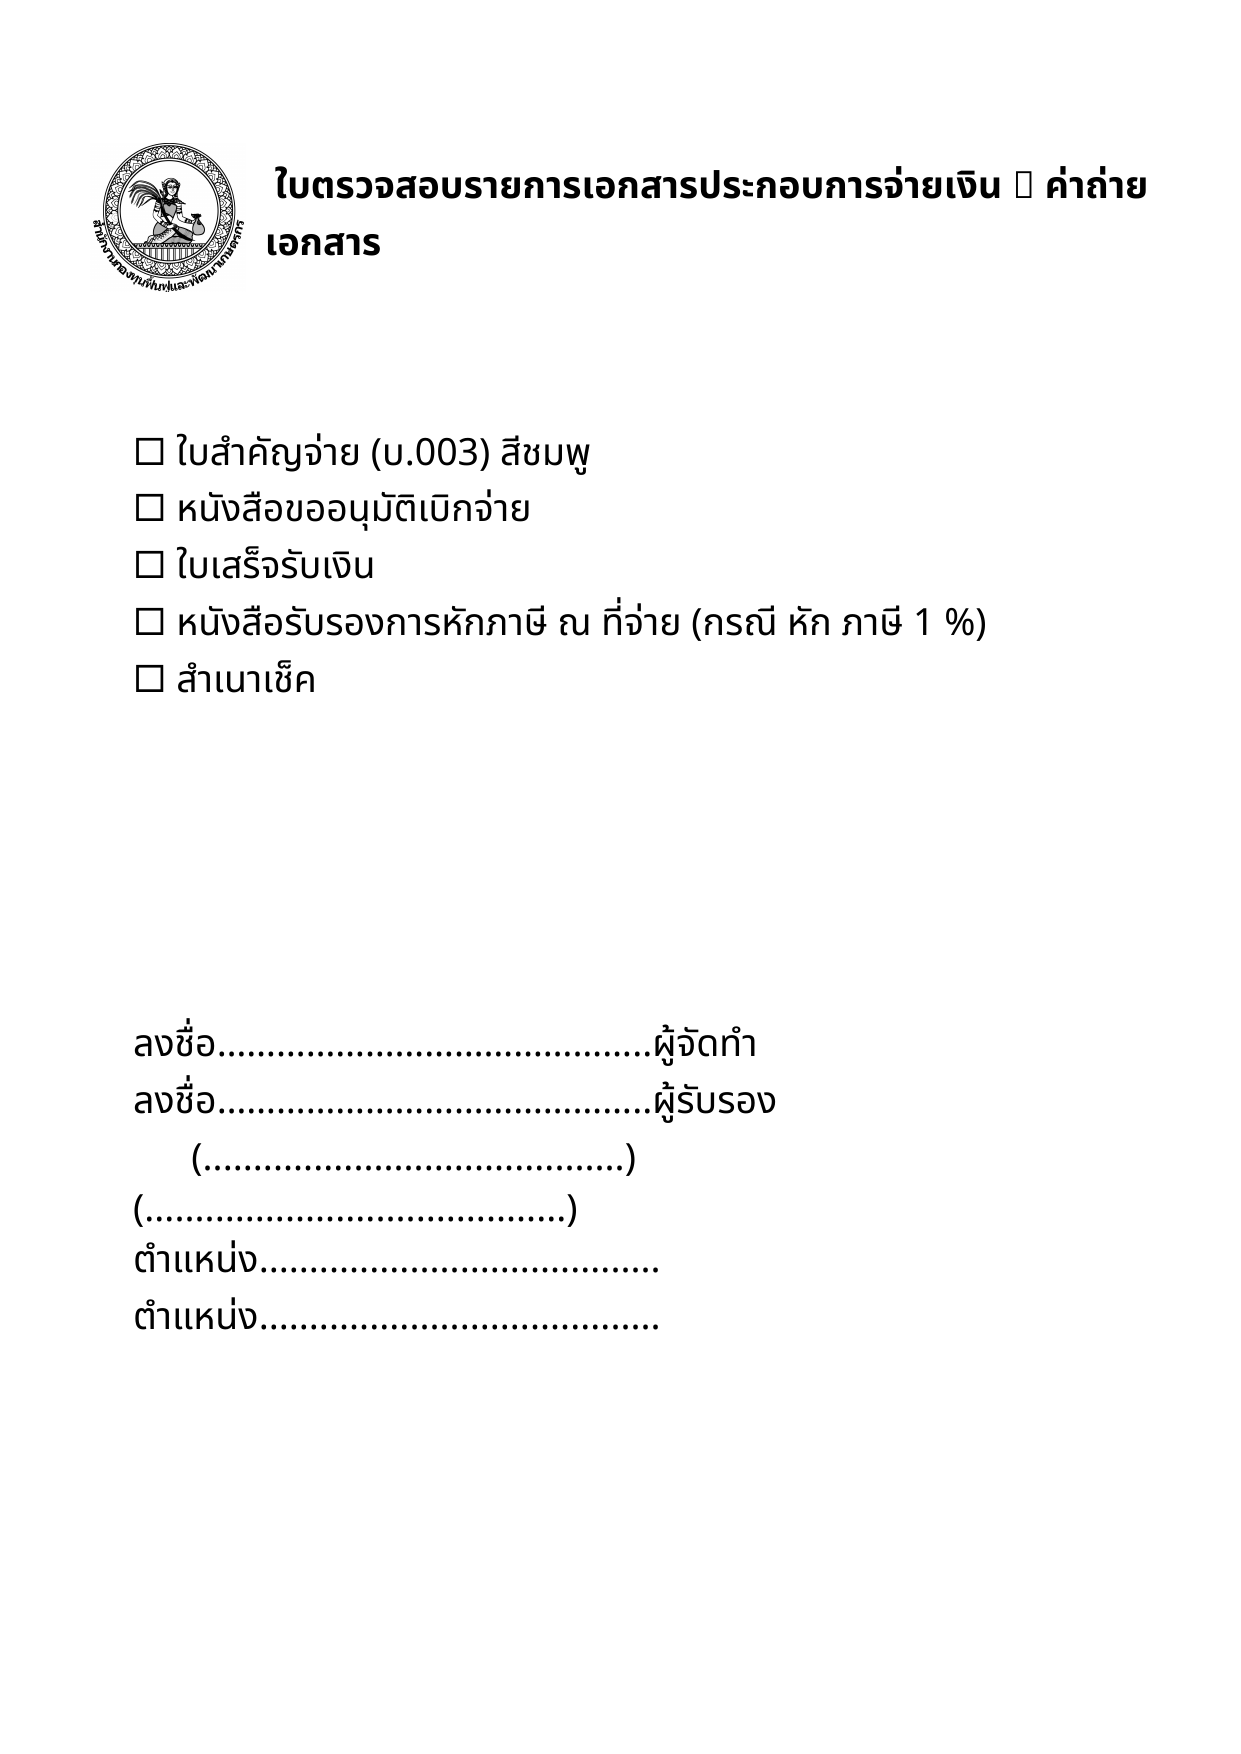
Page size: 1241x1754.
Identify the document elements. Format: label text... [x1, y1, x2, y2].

text ใบสำคัญจ่าย (บ.003) สีชมพู [133, 425, 1181, 482]
text (..........................................) (..........................................) [133, 1130, 1181, 1232]
text ลงชื่อ……………………………………..ผู้จัดทำ ลงชื่อ……………………………………..ผู้รับรอง [133, 1016, 1181, 1130]
text ตำแหน่ง........................................ ตำแหน่ง........................................ [133, 1232, 1181, 1346]
text ใบเสร็จรับเงิน [133, 539, 1181, 595]
picture [89, 143, 246, 291]
text สำเนาเช็ค [133, 652, 1181, 709]
text ใบตรวจสอบรายการเอกสารประกอบการจ่ายเงิน ค่าถ่ายเอกสาร [246, 158, 1181, 272]
text หนังสือขออนุมัติเบิกจ่าย [133, 482, 1181, 539]
text หนังสือรับรองการหักภาษี ณ ที่จ่าย (กรณี หัก ภาษี 1 %) [133, 595, 1181, 652]
